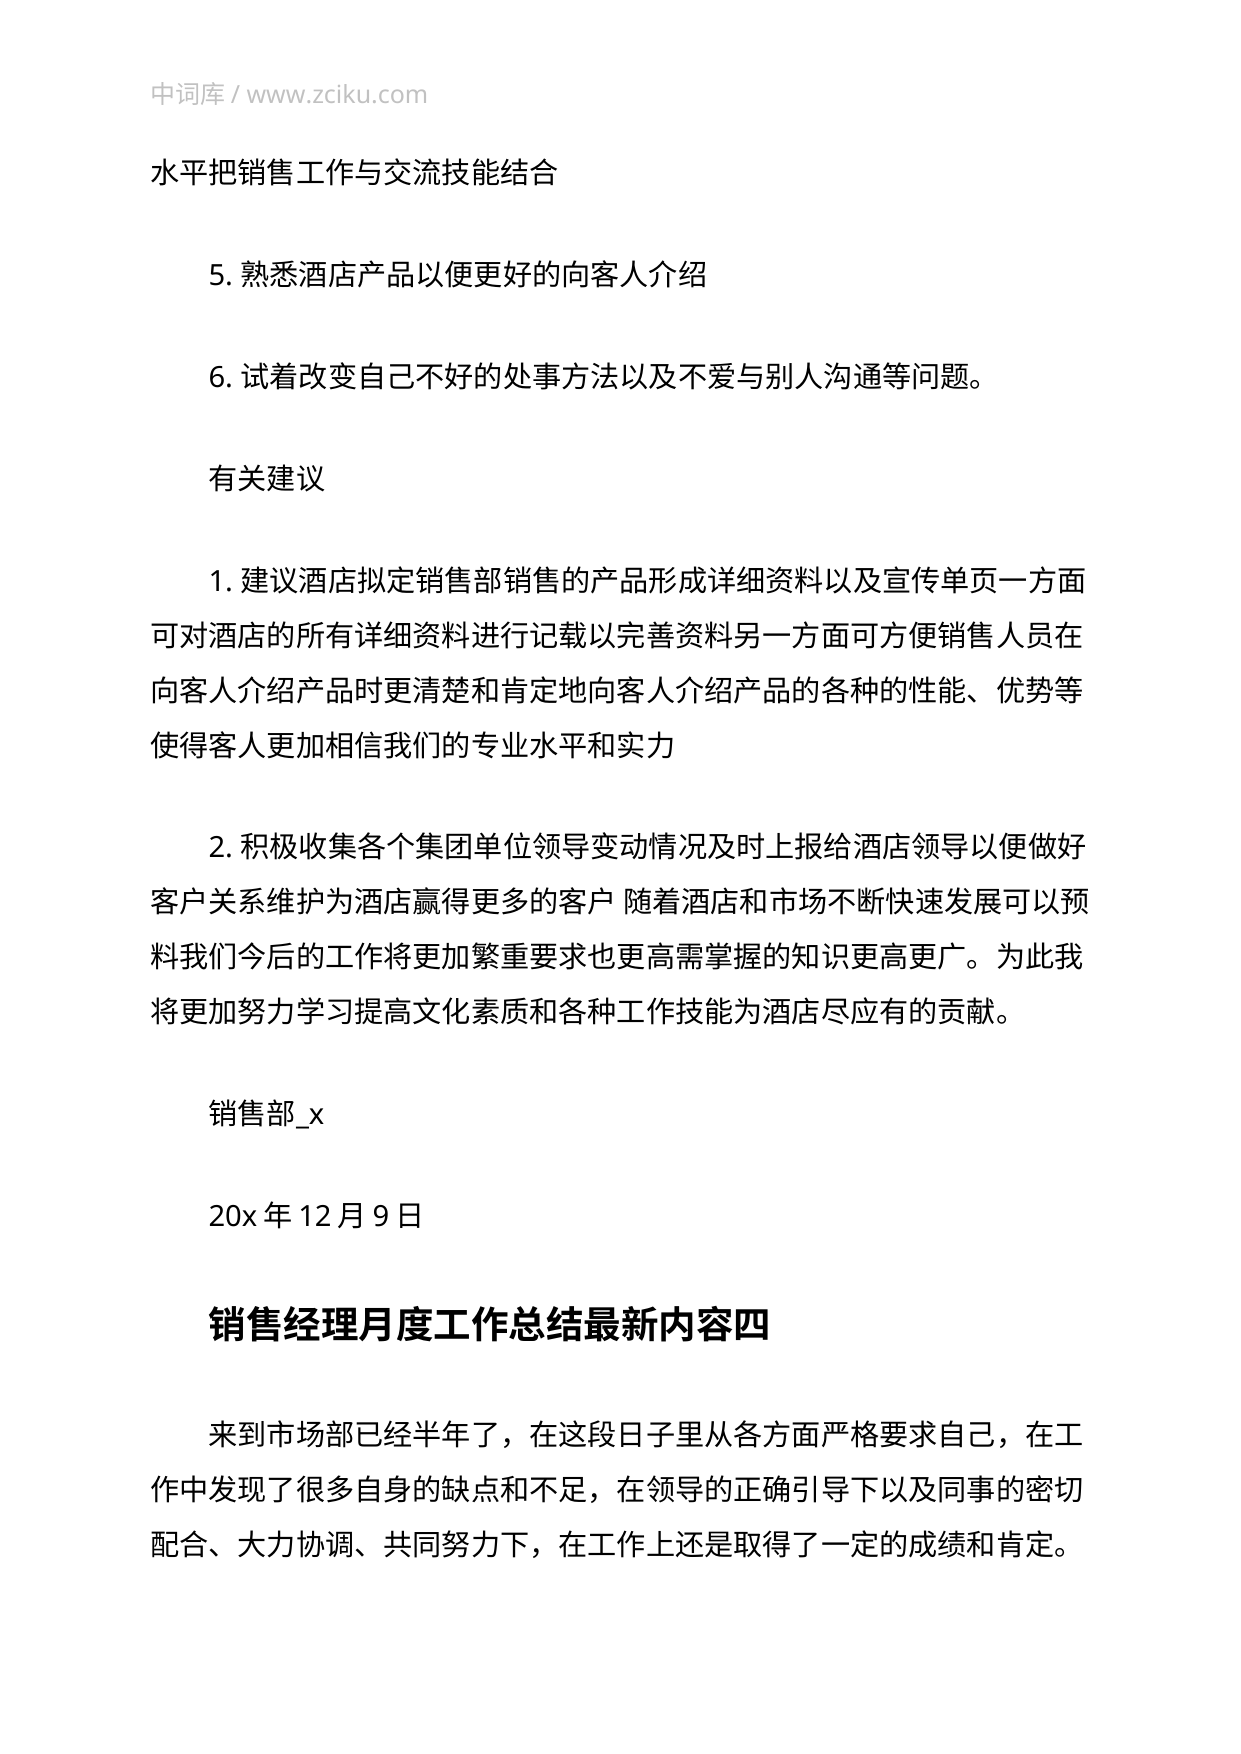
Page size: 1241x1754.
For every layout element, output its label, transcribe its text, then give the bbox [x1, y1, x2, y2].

text 5. 熟悉酒店产品以便更好的向客人介绍 [150, 252, 1090, 294]
text 有关建议 [150, 456, 1090, 498]
text 1. 建议酒店拟定销售部销售的产品形成详细资料以及宣传单页一方面可对酒店的所有详细资料进行记载以完善资料另一方面可方便销售人员在向客人介绍产品时更清楚和肯定地向客人介绍产品的各种的性能、优势等使得客人更加相信我们的专业水平和实力 [150, 557, 1090, 764]
text 销售经理月度工作总结最新内容四 [150, 1294, 1090, 1349]
text 6. 试着改变自己不好的处事方法以及不爱与别人沟通等问题。 [150, 354, 1090, 396]
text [150, 150, 1090, 192]
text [150, 1412, 1090, 1564]
text 20x年12月9日 [150, 1193, 1090, 1235]
text 2. 积极收集各个集团单位领导变动情况及时上报给酒店领导以便做好客户关系维护为酒店赢得更多的客户 随着酒店和市场不断快速发展可以预料我们今后的工作将更加繁重要求也更高需掌握的知识更高更广。为此我将更加努力学习提高文化素质和各种工作技能为酒店尽应有的贡献。 [150, 824, 1090, 1031]
text 销售部_x [150, 1091, 1090, 1133]
